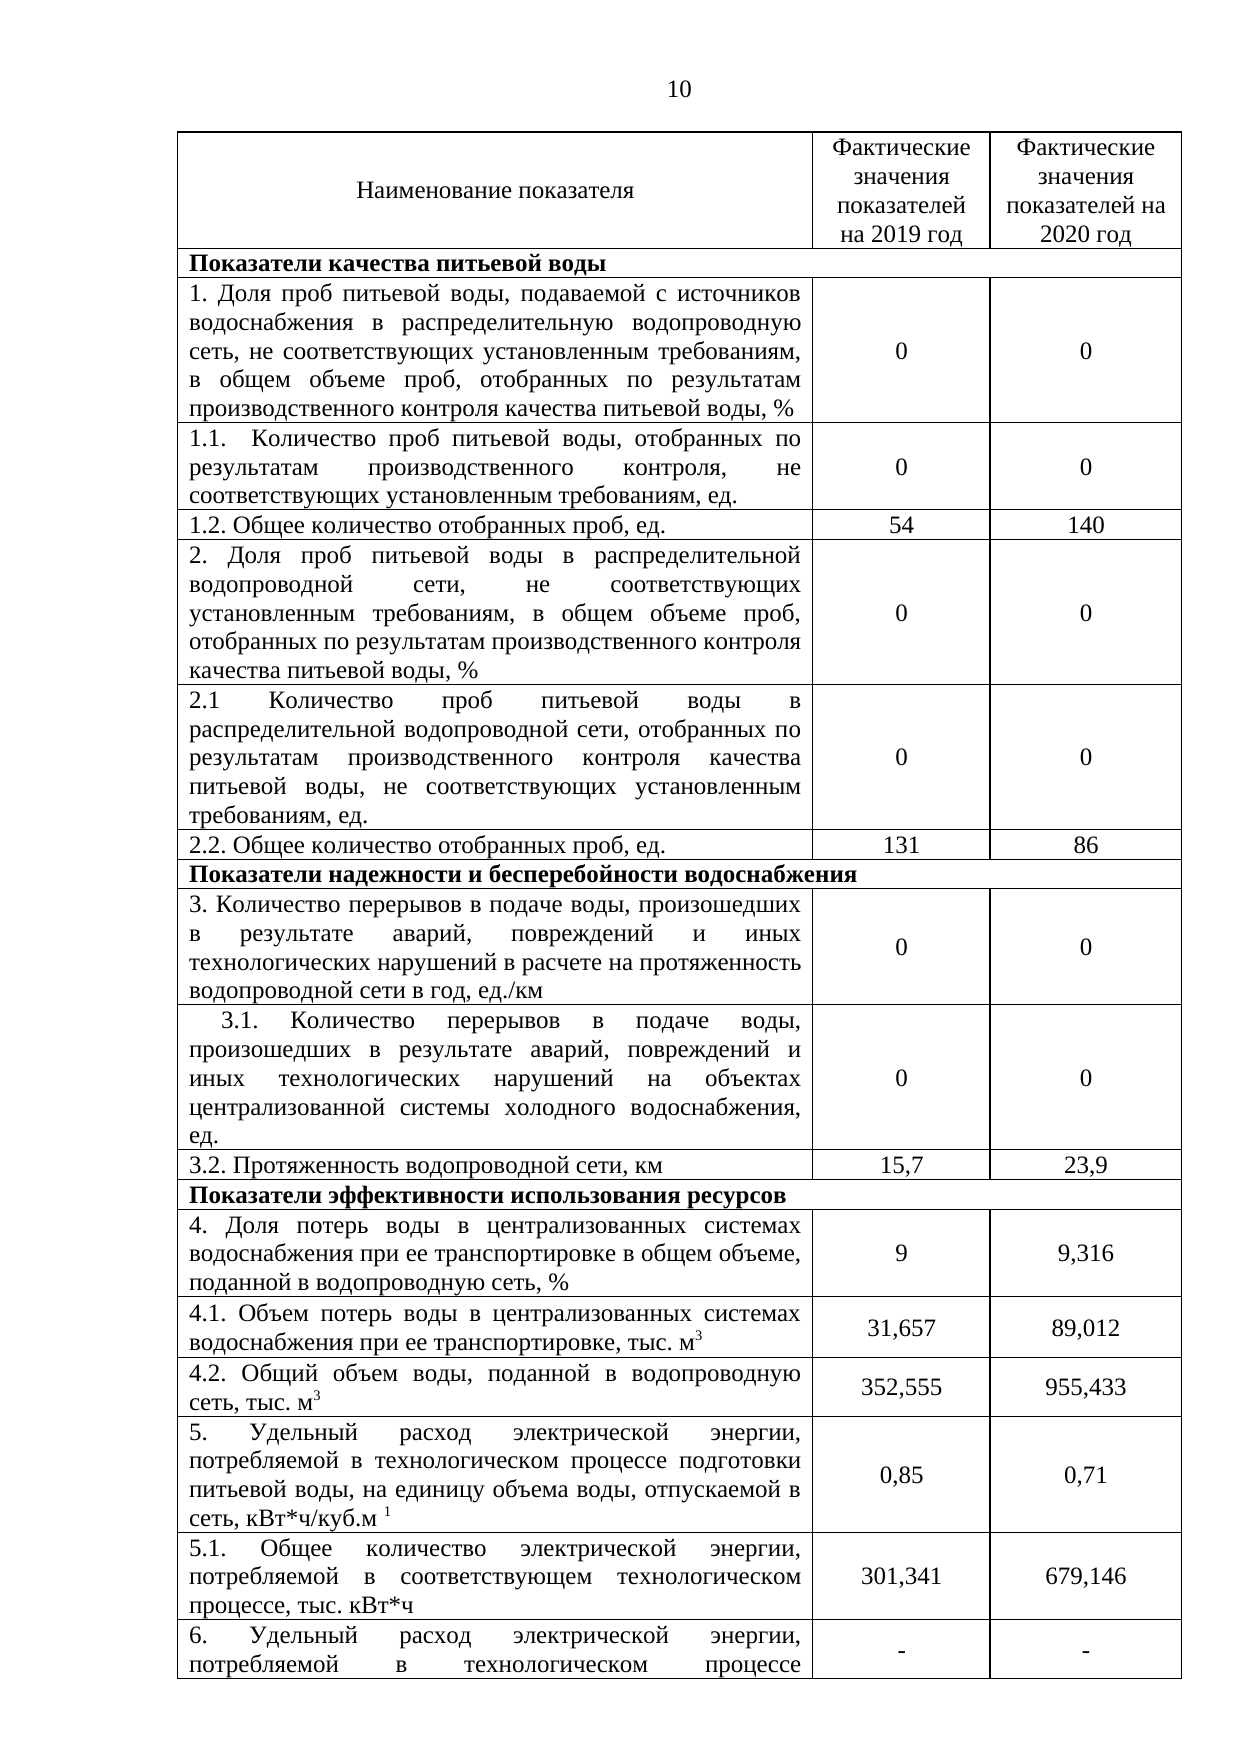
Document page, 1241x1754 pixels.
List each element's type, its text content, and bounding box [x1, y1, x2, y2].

table_cell 23,9 [991, 1150, 1181, 1179]
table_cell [178, 1620, 812, 1678]
table_cell 0,71 [991, 1417, 1181, 1532]
table_cell 5. Удельный расход электрической энергии, потребляемой в технологическом процессе подготовки питьевой воды, на единицу объема воды, отпускаемой в сеть, кВт*ч/куб.м 1 [178, 1417, 812, 1532]
table_header Наименование показателя [178, 133, 812, 247]
table_cell 3.1. Количество перерывов в подаче воды, произошедших в результате аварий, повреждений и иных технологических нарушений на объектах централизованной системы холодного водоснабжения, ед. [178, 1005, 812, 1149]
table_header Фактические значения показателей на 2020 год [991, 133, 1181, 247]
table_cell 89,012 [991, 1297, 1181, 1357]
table_cell 0 [813, 1005, 989, 1149]
table_cell 54 [813, 510, 989, 539]
table_cell 0 [813, 889, 989, 1004]
table_cell 301,341 [813, 1533, 989, 1619]
table_cell 955,433 [991, 1358, 1181, 1416]
table_cell 0 [813, 685, 989, 829]
table_cell 2.2. Общее количество отобранных проб, ед. [178, 830, 812, 858]
table_cell 352,555 [813, 1358, 989, 1416]
table_cell 0 [813, 423, 989, 509]
table_cell 1. Доля проб питьевой воды, подаваемой с источников водоснабжения в распределительную водопроводную сеть, не соответствующих установленным требованиям, в общем объеме проб, отобранных по результатам производственного контроля качества питьевой воды, % [178, 278, 812, 422]
table_cell 140 [991, 510, 1181, 539]
table_cell 0 [991, 1005, 1181, 1149]
table_cell 679,146 [991, 1533, 1181, 1619]
table_cell 3.2. Протяженность водопроводной сети, км [178, 1150, 812, 1179]
table_cell 1.2. Общее количество отобранных проб, ед. [178, 510, 812, 539]
table_cell 0 [991, 278, 1181, 422]
table_cell 86 [991, 830, 1181, 858]
table_cell 0 [813, 540, 989, 684]
table_cell 15,7 [813, 1150, 989, 1179]
table_cell 3. Количество перерывов в подаче воды, произошедших в результате аварий, повреждений и иных технологических нарушений в расчете на протяженность водопроводной сети в год, ед./км [178, 889, 812, 1004]
table_cell 131 [813, 830, 989, 858]
table_cell 31,657 [813, 1297, 989, 1357]
table_cell 9,316 [991, 1210, 1181, 1296]
table_cell 2. Доля проб питьевой воды в распределительной водопроводной сети, не соответствующих установленным требованиям, в общем объеме проб, отобранных по результатам производственного контроля качества питьевой воды, % [178, 540, 812, 684]
table_cell 1.1. Количество проб питьевой воды, отобранных по результатам производственного контроля, не соответствующих установленным требованиям, ед. [178, 423, 812, 509]
table_cell 0 [991, 685, 1181, 829]
table_header Фактические значения показателей на 2019 год [813, 133, 989, 247]
table_cell Показатели надежности и бесперебойности водоснабжения [178, 860, 1181, 888]
table_cell - [813, 1620, 989, 1678]
table_cell 0,85 [813, 1417, 989, 1532]
table_cell 0 [813, 278, 989, 422]
table_cell 4. Доля потерь воды в централизованных системах водоснабжения при ее транспортировке в общем объеме, поданной в водопроводную сеть, % [178, 1210, 812, 1296]
table_cell 0 [991, 540, 1181, 684]
table_cell 0 [991, 889, 1181, 1004]
table_cell 4.2. Общий объем воды, поданной в водопроводную сеть, тыс. м3 [178, 1358, 812, 1416]
table_cell 0 [991, 423, 1181, 509]
table_cell - [991, 1620, 1181, 1678]
table_cell 4.1. Объем потерь воды в централизованных системах водоснабжения при ее транспортировке, тыс. м3 [178, 1297, 812, 1357]
table_cell 9 [813, 1210, 989, 1296]
table_cell 5.1. Общее количество электрической энергии, потребляемой в соответствующем технологическом процессе, тыс. кВт*ч [178, 1533, 812, 1619]
table_cell Показатели качества питьевой воды [178, 249, 1181, 277]
table_cell Показатели эффективности использования ресурсов [178, 1180, 1181, 1209]
table_cell 2.1 Количество проб питьевой воды в распределительной водопроводной сети, отобранных по результатам производственного контроля качества питьевой воды, не соответствующих установленным требованиям, ед. [178, 685, 812, 829]
